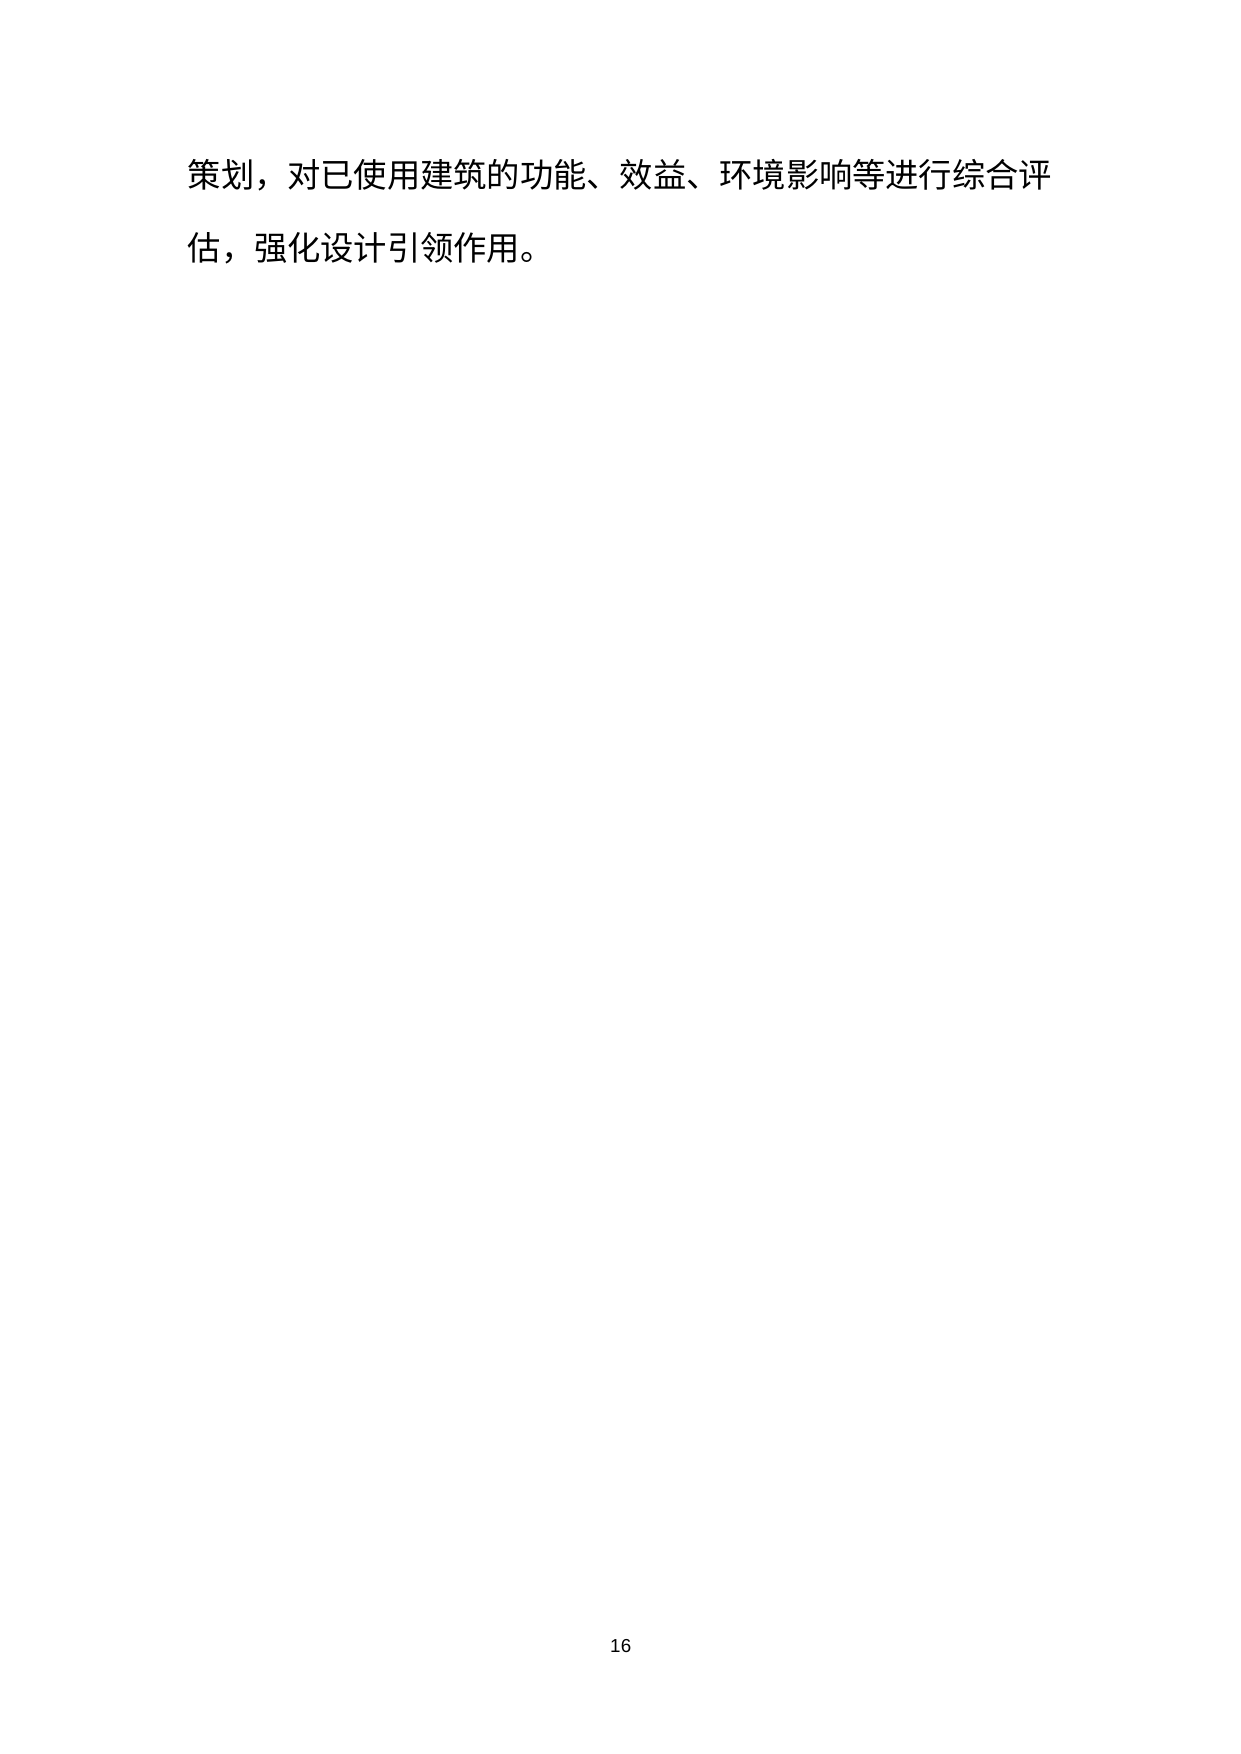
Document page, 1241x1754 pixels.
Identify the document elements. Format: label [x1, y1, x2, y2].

text [188, 149, 1053, 269]
